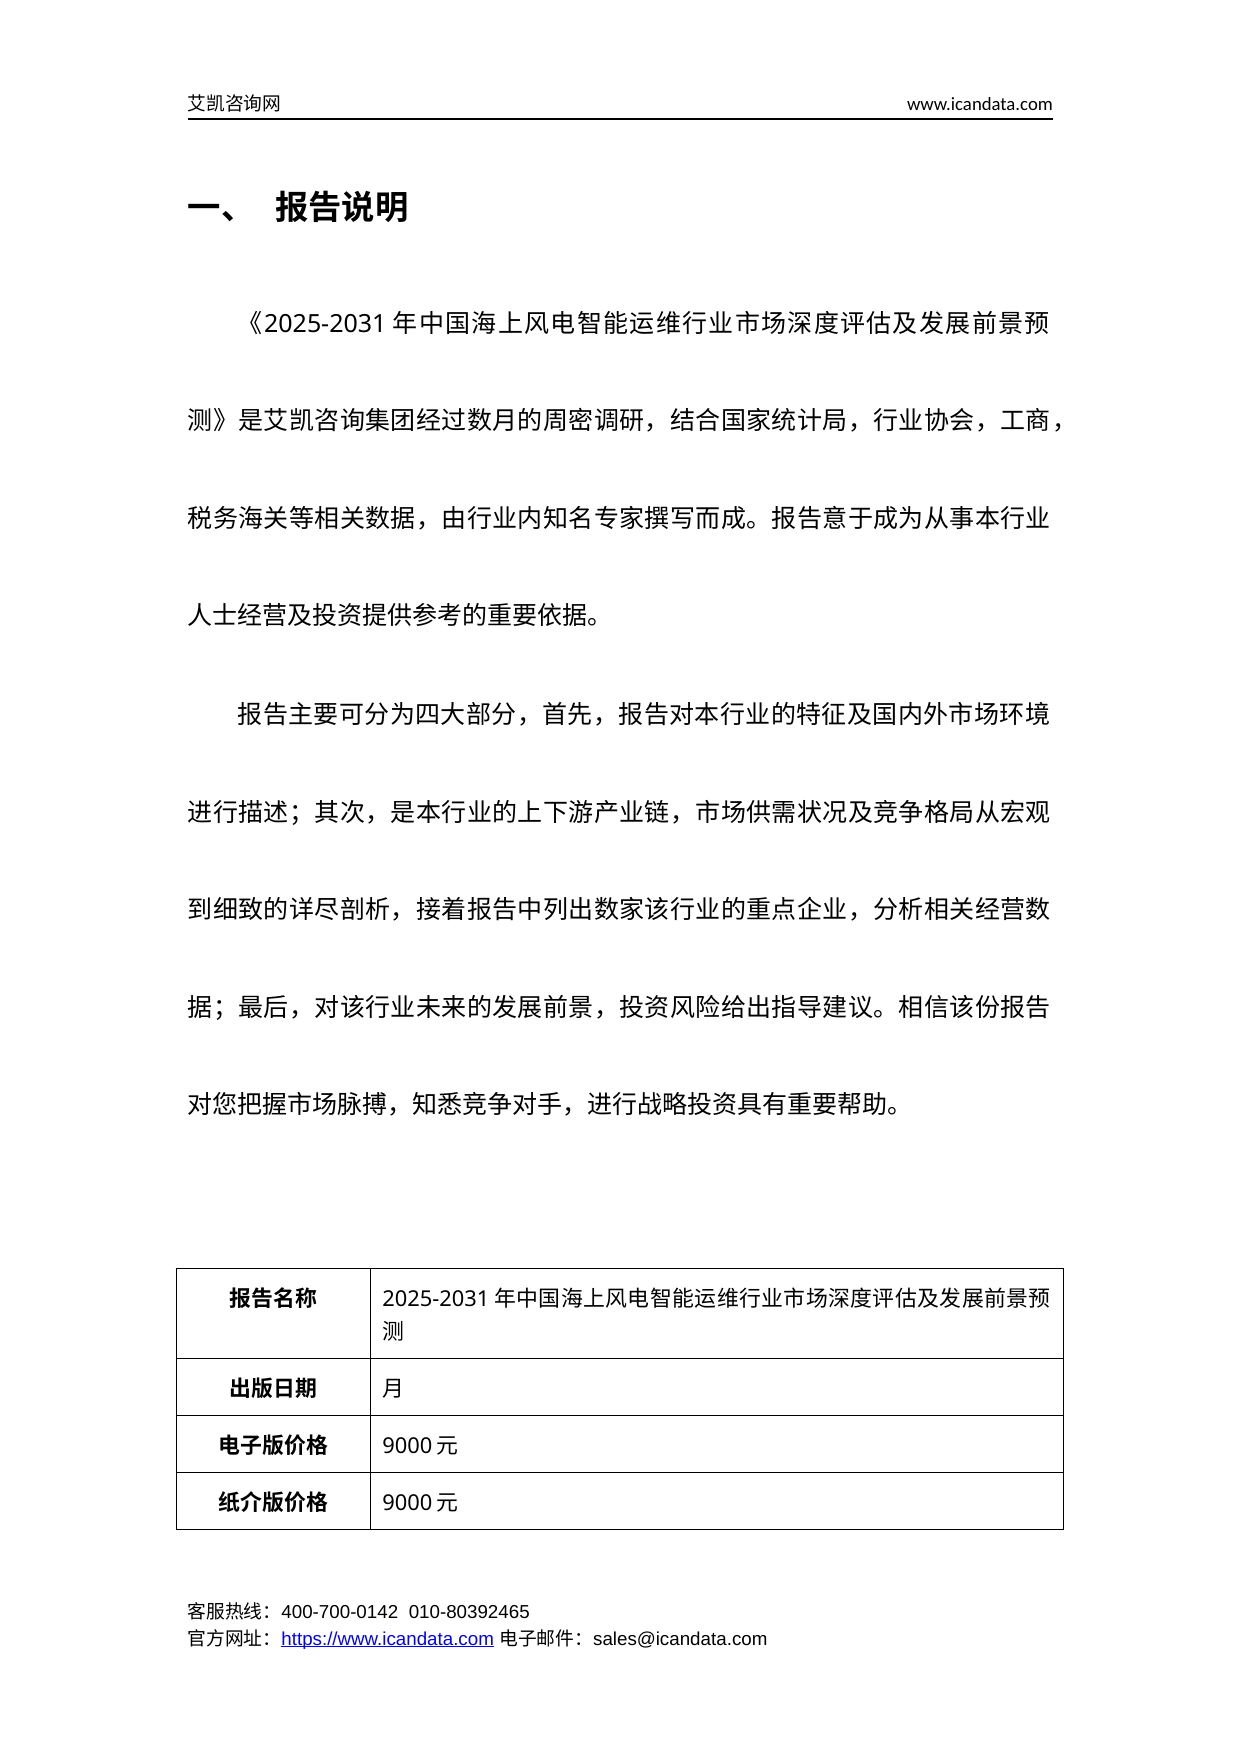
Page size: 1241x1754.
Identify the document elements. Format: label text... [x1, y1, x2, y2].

table_header 报告名称 [177, 1269, 370, 1358]
table_cell 电子版价格 [177, 1416, 370, 1472]
subtitle 报告说明 [187, 172, 1053, 237]
table_header 2025-2031年中国海上风电智能运维行业市场深度评估及发展前景预测 [371, 1269, 1063, 1358]
table_cell 出版日期 [177, 1359, 370, 1415]
text 《2025-2031年中国海上风电智能运维行业市场深度评估及发展前景预测》是艾凯咨询集团经过数月的周密调研，结合国家统计局，行业协会，工商，税务海关等相关数据，由行业内知名专家撰写而成。报告意于成为从事本行业人士经营及投资提供参考的重要依据。 [187, 289, 1053, 646]
table_cell 9000元 [371, 1473, 1063, 1529]
table_cell 月 [371, 1359, 1063, 1415]
table_cell 9000元 [371, 1416, 1063, 1472]
text 报告主要可分为四大部分，首先，报告对本行业的特征及国内外市场环境进行描述；其次，是本行业的上下游产业链，市场供需状况及竞争格局从宏观到细致的详尽剖析，接着报告中列出数家该行业的重点企业，分析相关经营数据；最后，对该行业未来的发展前景，投资风险给出指导建议。相信该份报告对您把握市场脉搏，知悉竞争对手，进行战略投资具有重要帮助。 [187, 681, 1053, 1136]
table_cell 纸介版价格 [177, 1473, 370, 1529]
